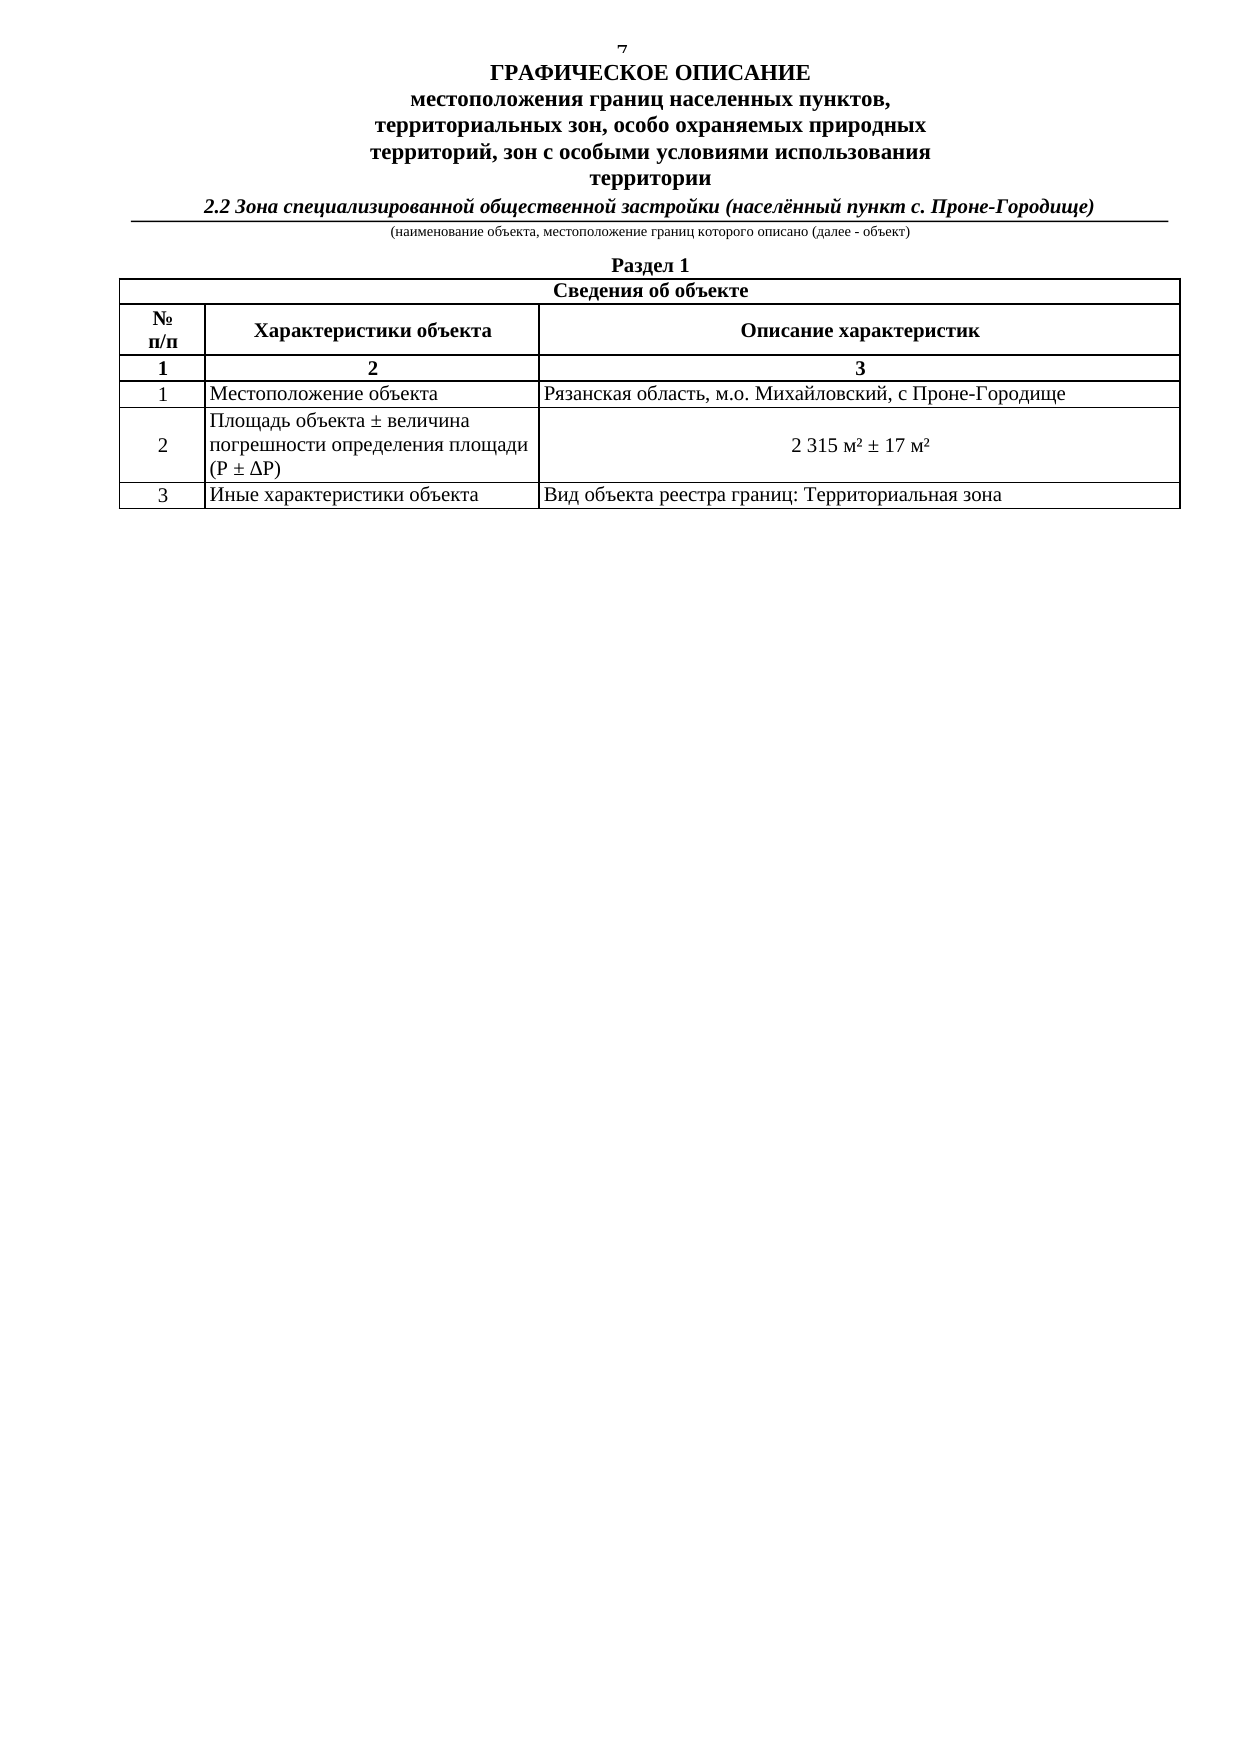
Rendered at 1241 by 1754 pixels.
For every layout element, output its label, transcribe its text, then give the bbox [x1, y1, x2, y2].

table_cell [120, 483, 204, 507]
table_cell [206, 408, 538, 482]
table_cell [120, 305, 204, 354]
text местоположения границ населенных пунктов, территориальных зон, особо охраняемых природных территорий, зон с особыми условиями использования территории [314, 85, 987, 190]
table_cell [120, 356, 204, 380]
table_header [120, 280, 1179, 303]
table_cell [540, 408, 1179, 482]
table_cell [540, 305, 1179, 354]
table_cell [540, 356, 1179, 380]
text (наименование объекта, местоположение границ которого описано (далее - объект) [314, 218, 987, 239]
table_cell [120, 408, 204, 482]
text Раздел 1 [314, 253, 987, 277]
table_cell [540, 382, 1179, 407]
text ГРАФИЧЕСКОЕ ОПИСАНИЕ [314, 59, 987, 85]
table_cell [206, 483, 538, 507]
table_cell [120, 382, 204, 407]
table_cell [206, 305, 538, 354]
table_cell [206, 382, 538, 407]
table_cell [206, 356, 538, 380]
text 2.2 Зона специализированной общественной застройки (населённый пункт с. Проне-Городище) [204, 194, 1194, 218]
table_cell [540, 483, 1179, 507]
